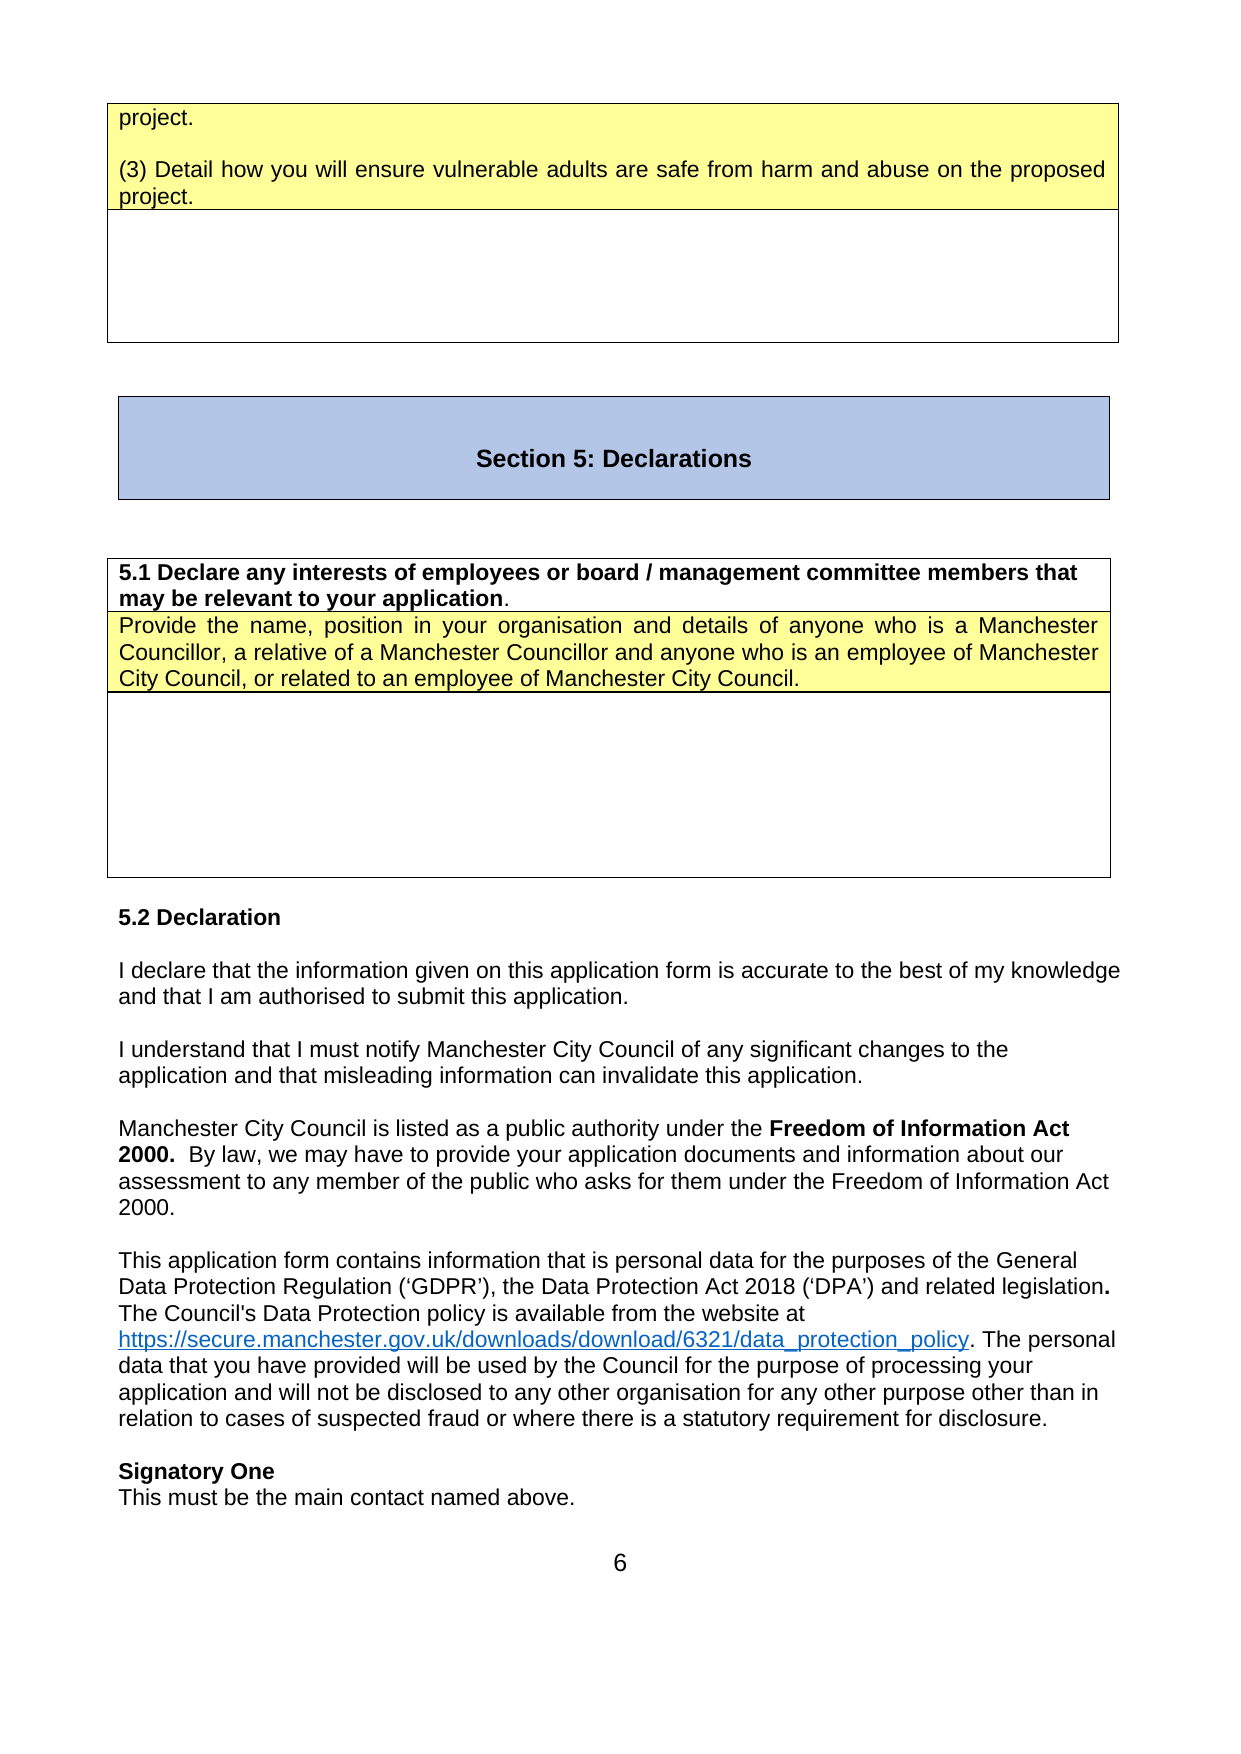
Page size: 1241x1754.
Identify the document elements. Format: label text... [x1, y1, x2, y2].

text I declare that the information given on this application form is accurate to the best of my knowledge and that I am authorised to submit this application. [118, 957, 1122, 1010]
table_header Section 5: Declarations [119, 397, 1109, 499]
table_header 5.1 Declare any interests of employees or board / management committee members that may be relevant to your application. [108, 559, 1110, 611]
text I understand that I must notify Manchester City Council of any significant changes to the application and that misleading information can invalidate this application. [118, 1036, 1122, 1089]
table_cell [108, 693, 1110, 877]
text 5.2 Declaration [118, 904, 1122, 931]
text Manchester City Council is listed as a public authority under the Freedom of Information Act 2000. By law, we may have to provide your application documents and information about our assessment to any member of the public who asks for them under the Freedom of Information Act 2000. [118, 1115, 1122, 1221]
table_cell [108, 210, 1118, 342]
table_cell Provide the name, position in your organisation and details of anyone who is a Manchester Councillor, a relative of a Manchester Councillor and anyone who is an employee of Manchester City Council, or related to an employee of Manchester City Council. [108, 612, 1110, 691]
text Signatory One [118, 1458, 1122, 1484]
text This application form contains information that is personal data for the purposes of the General Data Protection Regulation (‘GDPR’), the Data Protection Act 2018 (‘DPA’) and related legislation. The Council's Data Protection policy is available from the website at https://secure.manchester.gov.uk/downloads/download/6321/data_protection_policy. The personal data that you have provided will be used by the Council for the purpose of processing your application and will not be disclosed to any other organisation for any other purpose other than in relation to cases of suspected fraud or where there is a statutory requirement for disclosure. [118, 1247, 1122, 1431]
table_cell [108, 104, 1118, 209]
text This must be the main contact named above. [118, 1484, 1122, 1510]
